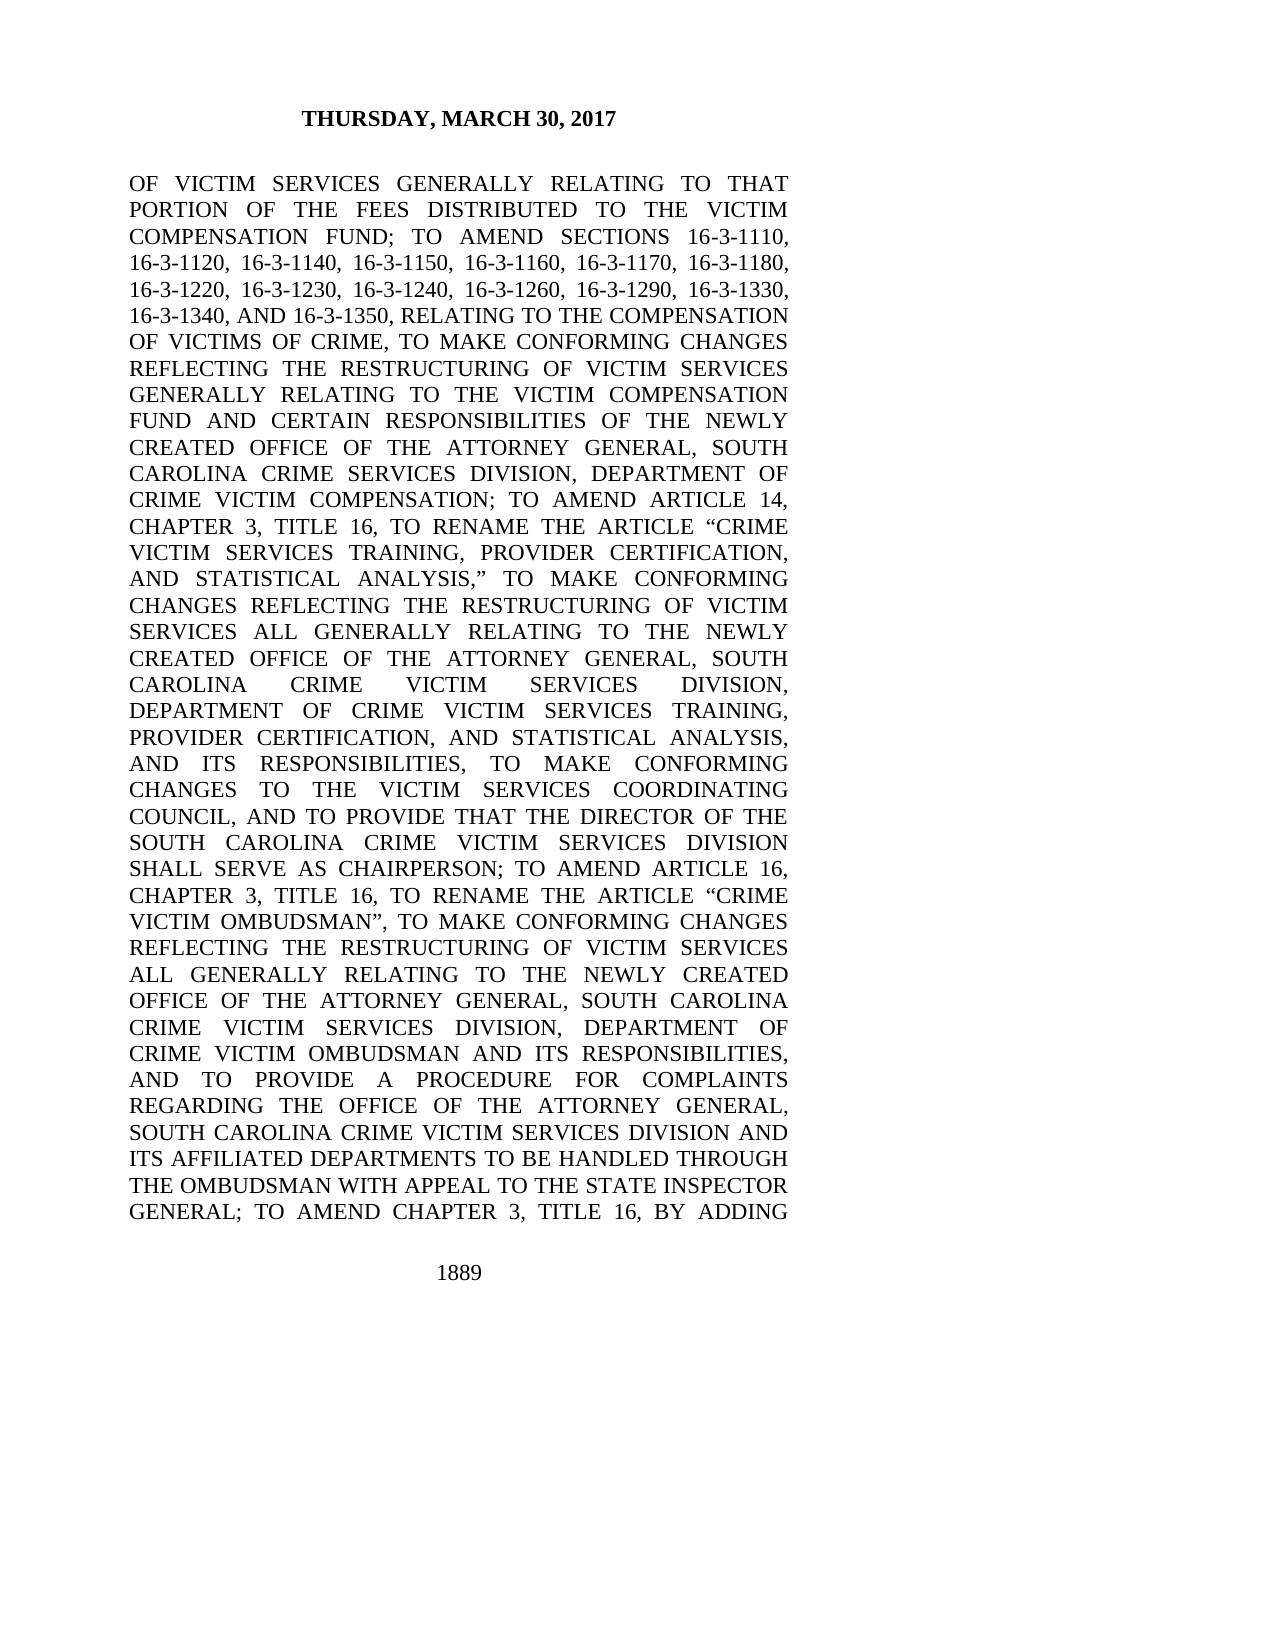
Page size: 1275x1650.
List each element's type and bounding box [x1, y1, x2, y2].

text [129, 170, 789, 1224]
